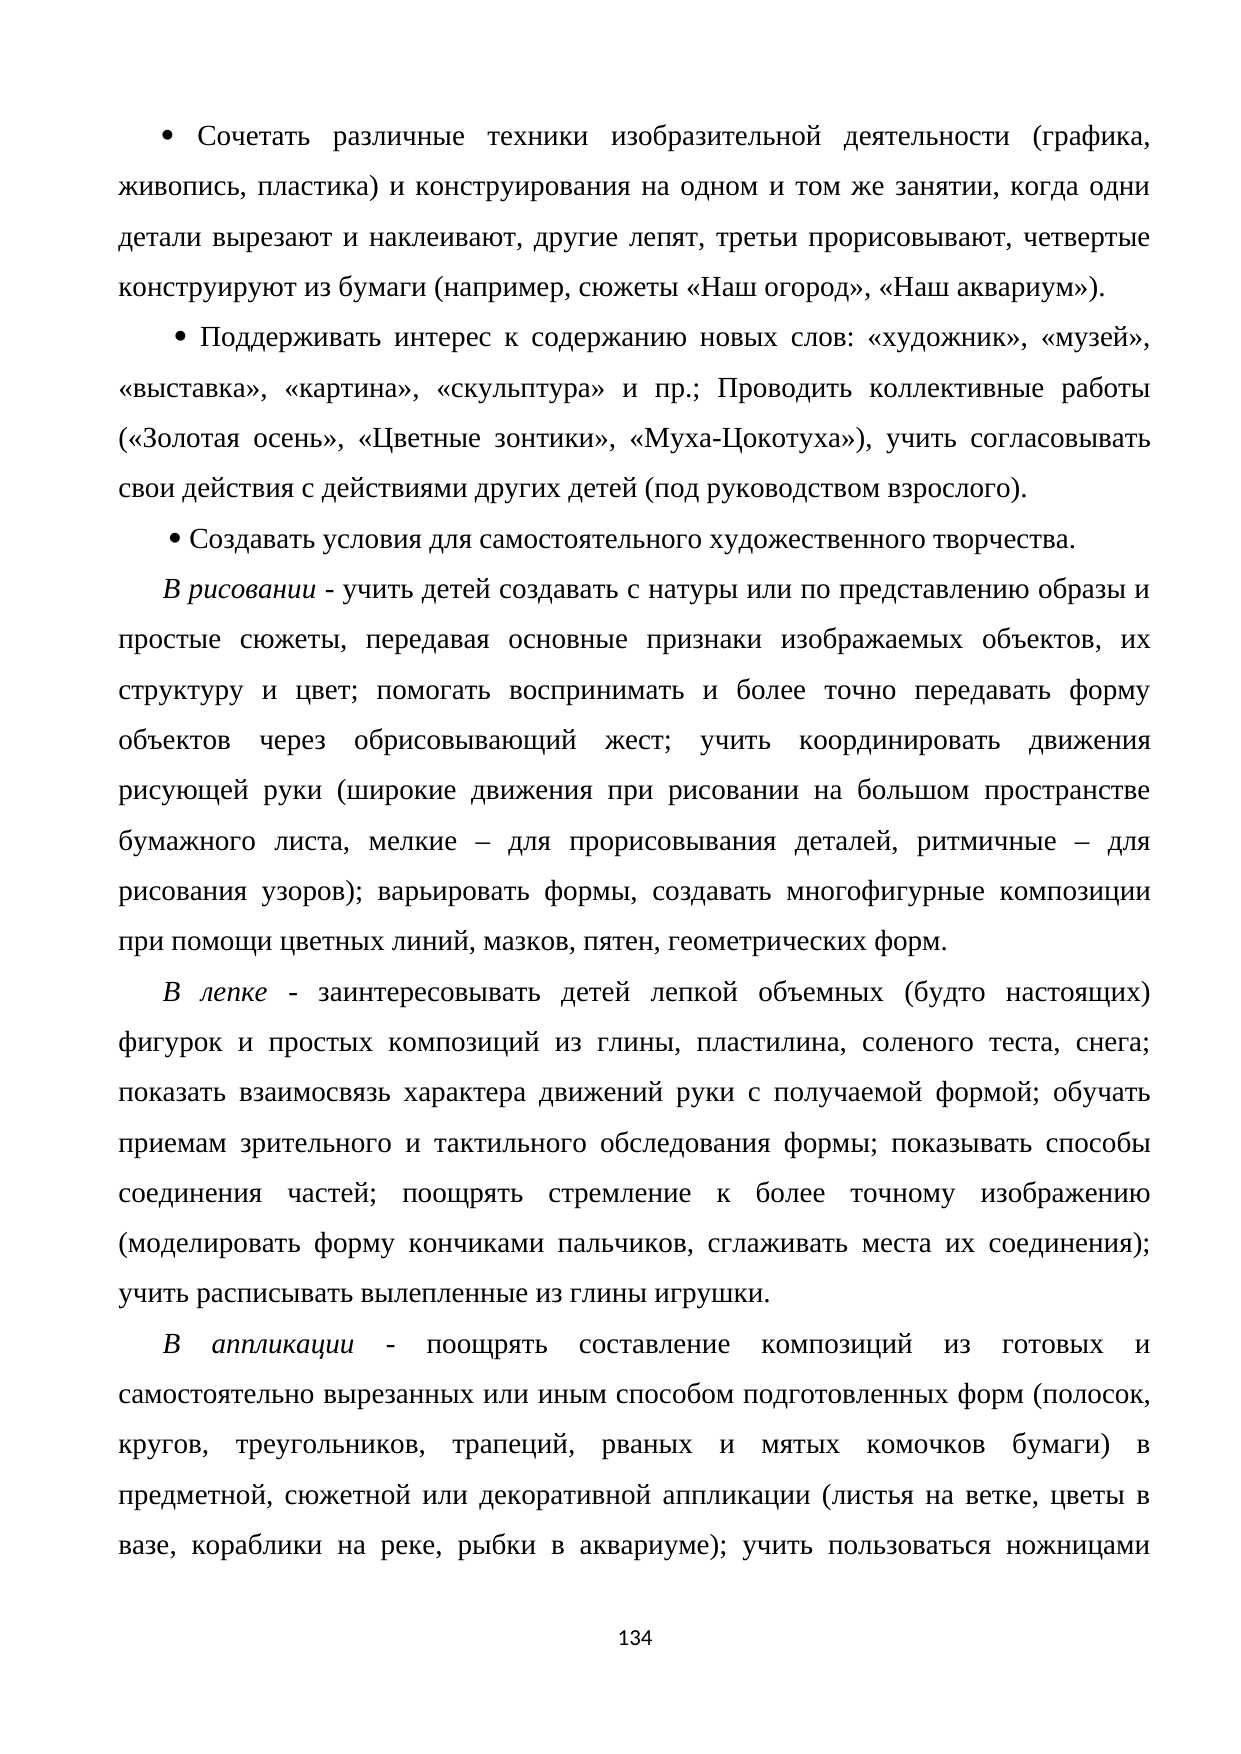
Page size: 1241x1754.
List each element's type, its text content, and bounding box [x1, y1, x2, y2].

text В рисовании - учить детей создавать с натуры или по представлению образы и простые сюжеты, передавая основные признаки изображаемых объектов, их структуру и цвет; помогать воспринимать и более точно передавать форму объектов через обрисовывающий жест; учить координировать движения рисующей руки (широкие движения при рисовании на большом пространстве бумажного листа, мелкие – для прорисовывания деталей, ритмичные – для рисования узоров); варьировать формы, создавать многофигурные композиции при помощи цветных линий, мазков, пятен, геометрических форм. [118, 571, 1152, 957]
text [118, 1326, 1152, 1561]
text Сочетать различные техники изобразительной деятельности (графика, живопись, пластика) и конструирования на одном и том же занятии, когда одни детали вырезают и наклеивают, другие лепят, третьи прорисовывают, четвертые конструируют из бумаги (например, сюжеты «Наш огород», «Наш аквариум»). [118, 118, 1152, 303]
text В лепке - заинтересовывать детей лепкой объемных (будто настоящих) фигурок и простых композиций из глины, пластилина, соленого теста, снега; показать взаимосвязь характера движений руки с получаемой формой; обучать приемам зрительного и тактильного обследования формы; показывать способы соединения частей; поощрять стремление к более точному изображению (моделировать форму кончиками пальчиков, сглаживать места их соединения); учить расписывать вылепленные из глины игрушки. [118, 974, 1152, 1309]
text Поддерживать интерес к содержанию новых слов: «художник», «музей», «выставка», «картина», «скульптура» и пр.; Проводить коллективные работы («Золотая осень», «Цветные зонтики», «Муха-Цокотуха»), учить согласовывать свои действия с действиями других детей (под руководством взрослого). [118, 319, 1152, 504]
text Создавать условия для самостоятельного художественного творчества. [118, 521, 1152, 554]
